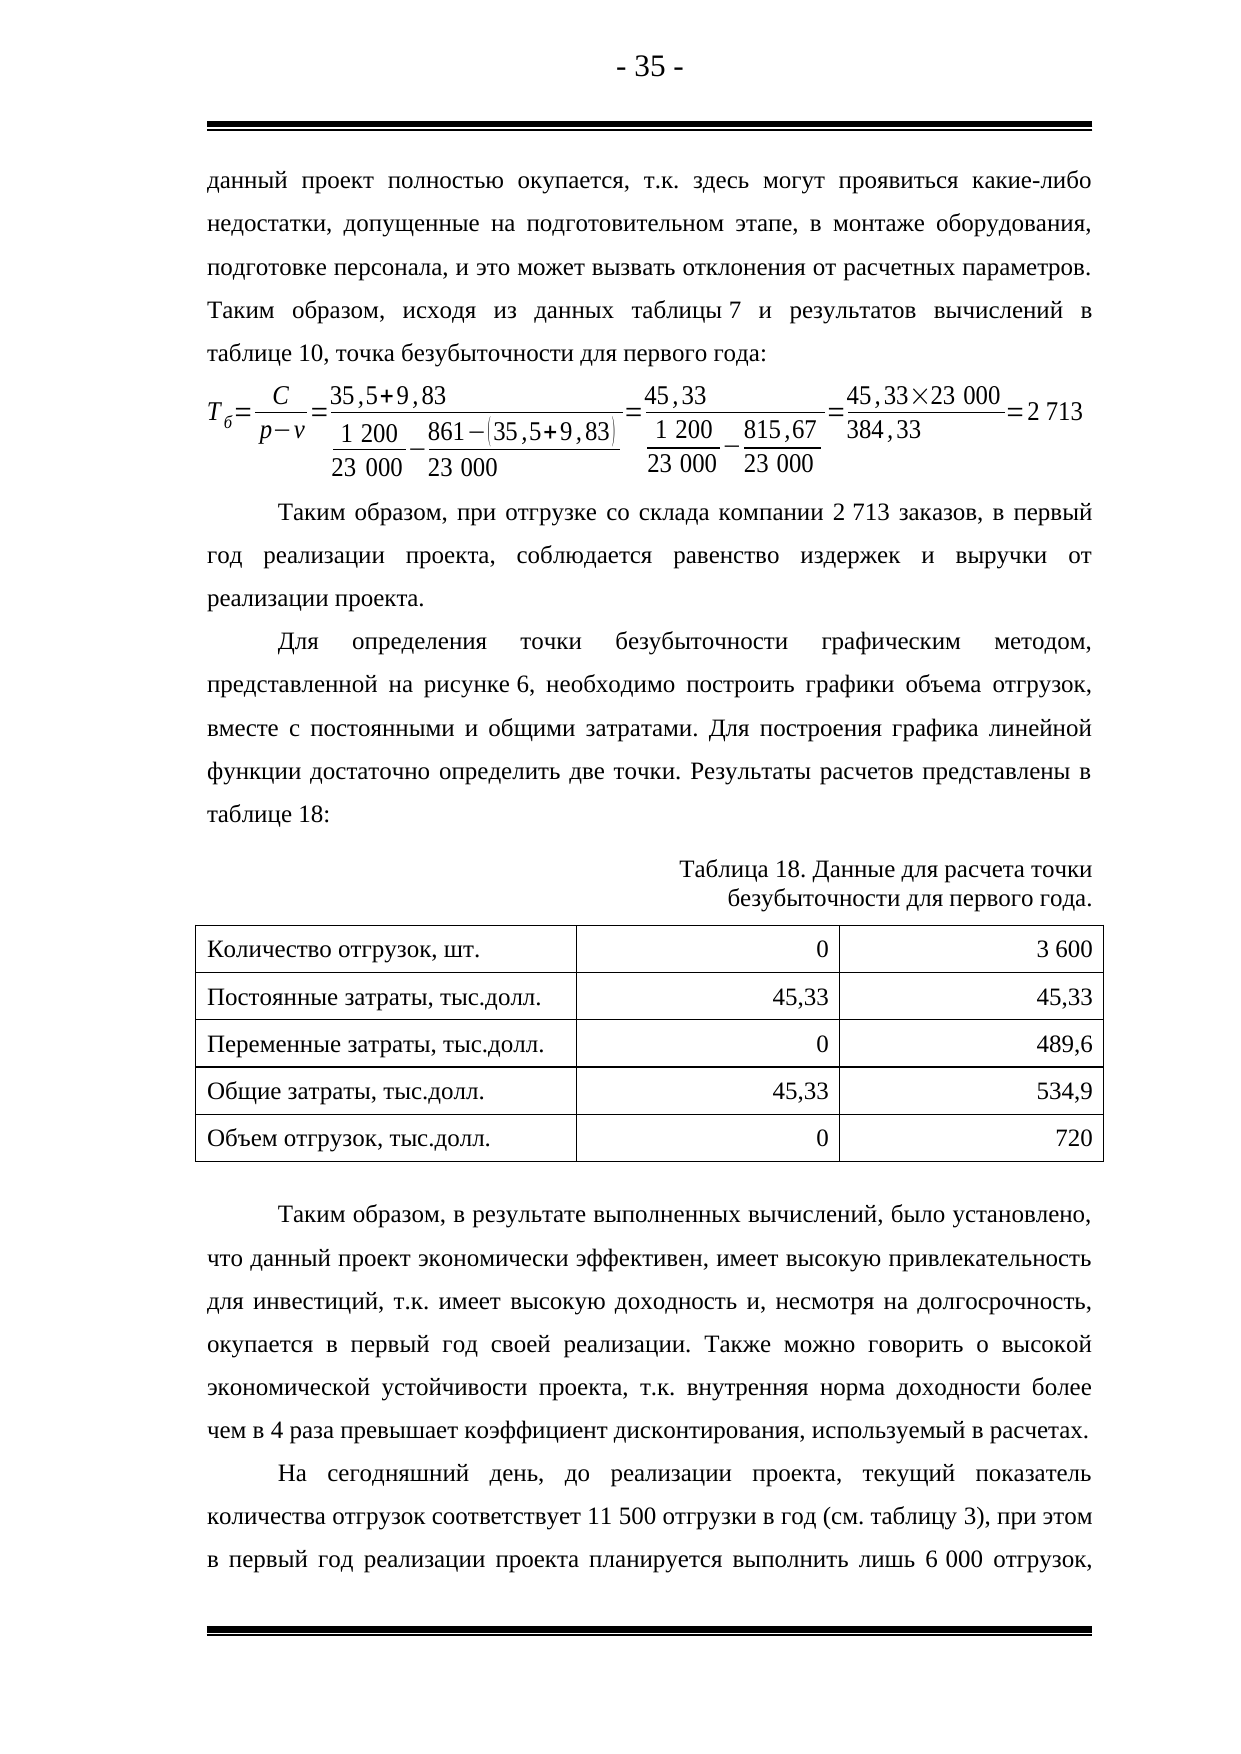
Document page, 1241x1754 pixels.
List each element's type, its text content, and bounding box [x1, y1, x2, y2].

text Таблица 18. Данные для расчета точки безубыточности для первого года. [576, 854, 1092, 912]
table_header 0 [577, 926, 839, 972]
text Для определения точки безубыточности графическим методом, представленной на рисунке 6, необходимо построить графики объема отгрузок, вместе с постоянными и общими затратами. Для построения графика линейной функции достаточно определить две точки. Результаты расчетов представлены в таблице 18: [207, 626, 1092, 828]
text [207, 165, 1092, 367]
table_cell 489,6 [840, 1020, 1103, 1066]
table_cell 45,33 [840, 973, 1103, 1019]
text Таким образом, в результате выполненных вычислений, было установлено, что данный проект экономически эффективен, имеет высокую привлекательность для инвестиций, т.к. имеет высокую доходность и, несмотря на долгосрочность, окупается в первый год своей реализации. Также можно говорить о высокой экономической устойчивости проекта, т.к. внутренняя норма доходности более чем в 4 раза превышает коэффициент дисконтирования, используемый в расчетах. [207, 1199, 1092, 1444]
table_cell 0 [577, 1115, 839, 1161]
table_header 3 600 [840, 926, 1103, 972]
table_cell 45,33 [577, 973, 839, 1019]
table_cell Постоянные затраты, тыс.долл. [196, 973, 576, 1019]
text Таким образом, при отгрузке со склада компании 2 713 заказов, в первый год реализации проекта, соблюдается равенство издержек и выручки от реализации проекта. [207, 497, 1092, 612]
table_header Количество отгрузок, шт. [196, 926, 576, 972]
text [207, 1458, 1092, 1573]
table_cell 0 [577, 1020, 839, 1066]
table_cell Объем отгрузок, тыс.долл. [196, 1115, 576, 1161]
table_cell 720 [840, 1115, 1103, 1161]
table_cell 534,9 [840, 1068, 1103, 1114]
table_cell Общие затраты, тыс.долл. [196, 1068, 576, 1114]
table_cell Переменные затраты, тыс.долл. [196, 1020, 576, 1066]
table_cell 45,33 [577, 1068, 839, 1114]
